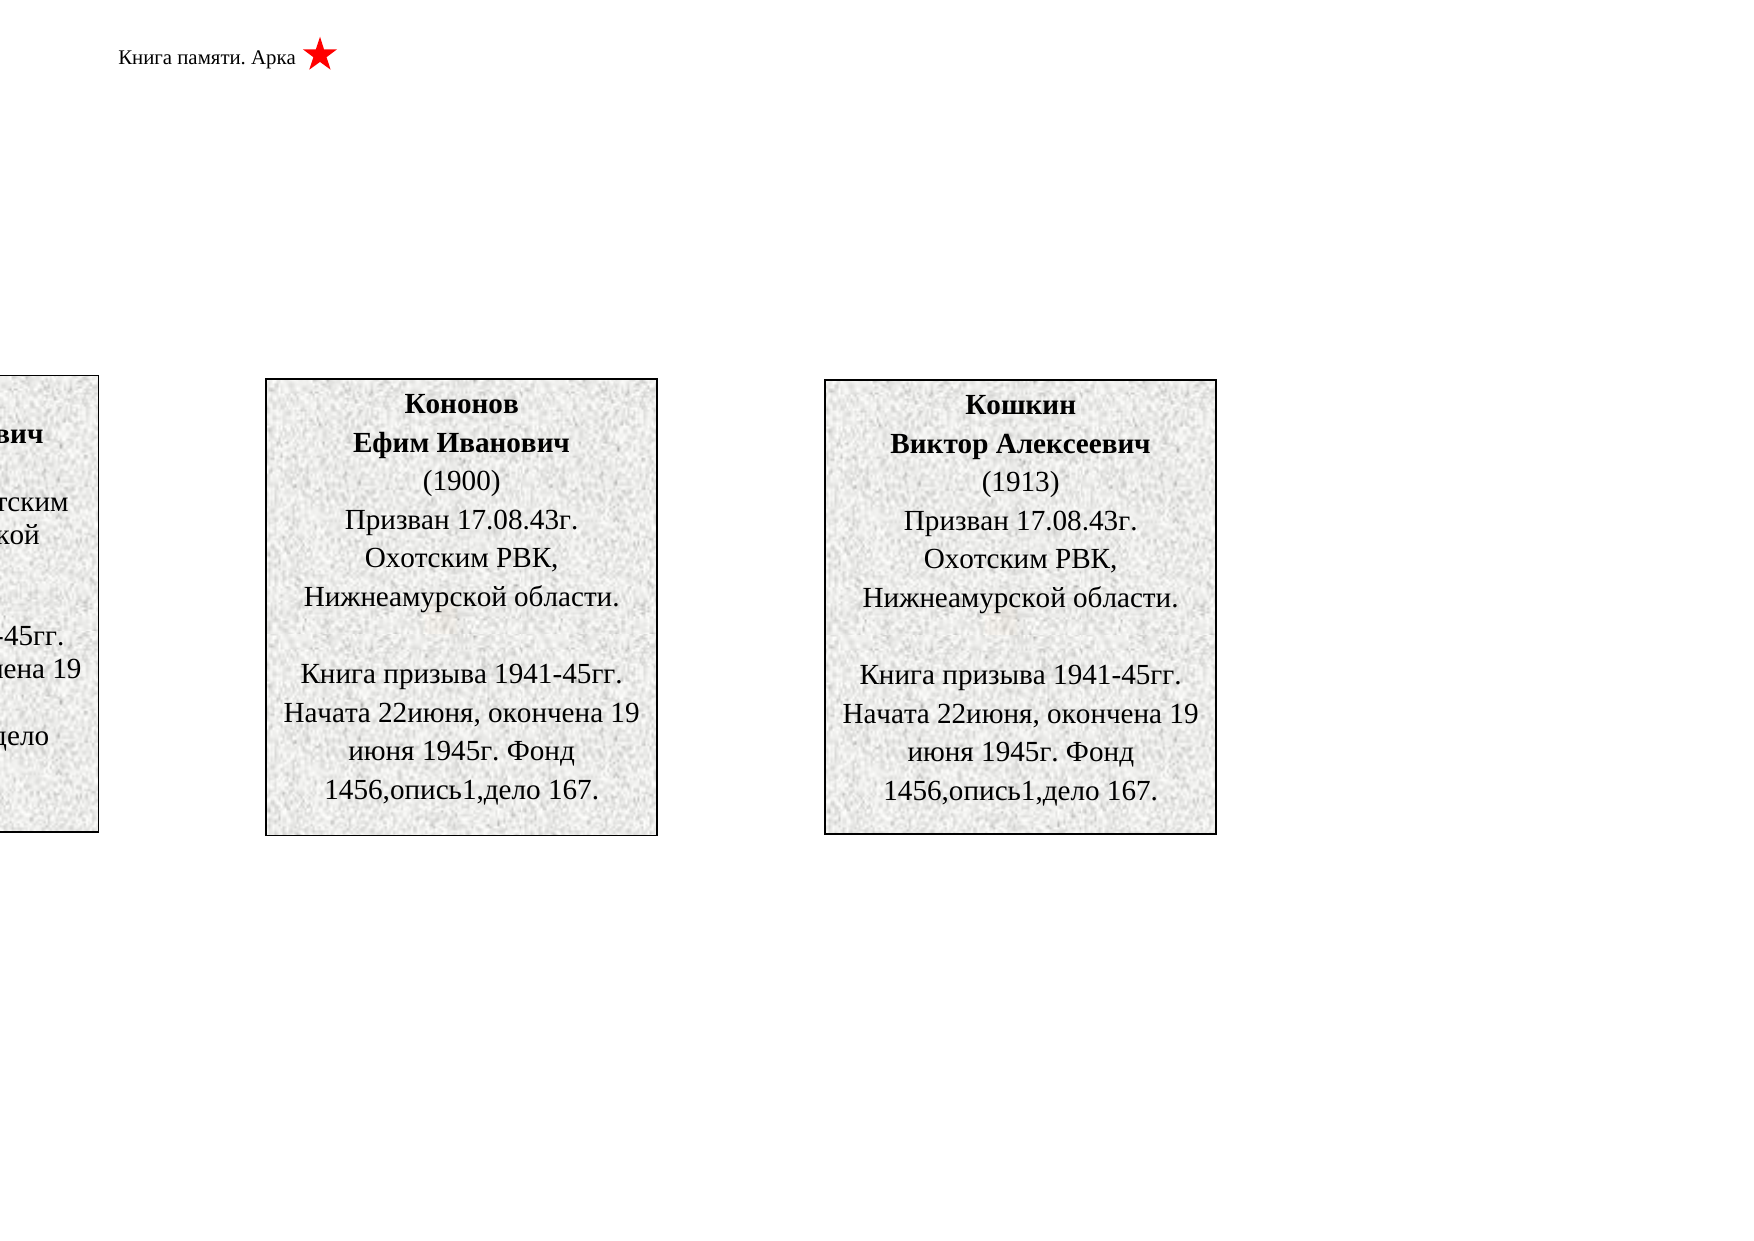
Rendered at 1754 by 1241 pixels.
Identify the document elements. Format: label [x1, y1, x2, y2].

picture [826, 381, 1215, 833]
picture [267, 380, 656, 835]
picture [0, 376, 98, 831]
